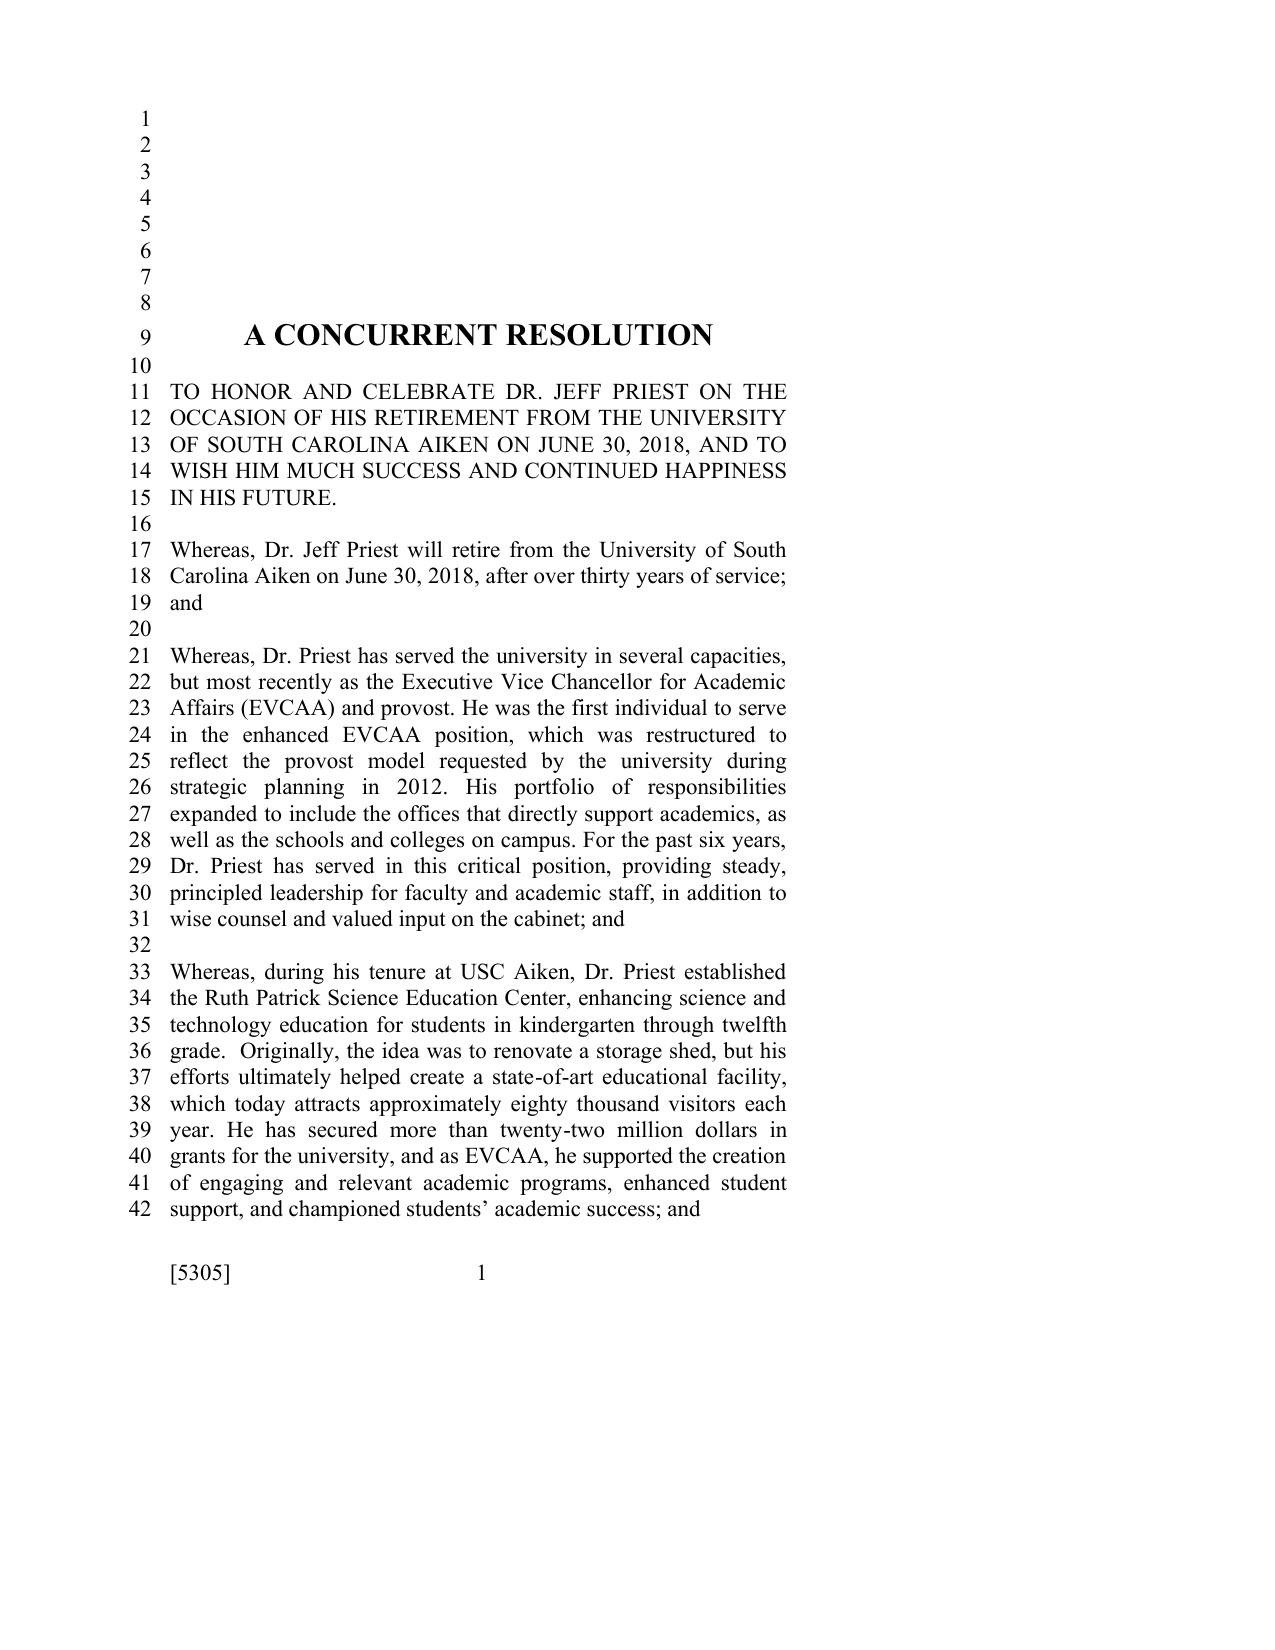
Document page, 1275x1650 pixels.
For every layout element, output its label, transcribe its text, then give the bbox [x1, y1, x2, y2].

text Whereas, Dr. Jeff Priest will retire from the University of South Carolina Aiken on June 30, 2018, after over thirty years of service; and [169, 536, 787, 615]
text A CONCURRENT RESOLUTION [169, 316, 787, 352]
text Whereas, Dr. Priest has served the university in several capacities, but most recently as the Executive Vice Chancellor for Academic Affairs (EVCAA) and provost. He was the first individual to serve in the enhanced EVCAA position, which was restructured to reflect the provost model requested by the university during strategic planning in 2012. His portfolio of responsibilities expanded to include the offices that directly support academics, as well as the schools and colleges on campus. For the past six years, Dr. Priest has served in this critical position, providing steady, principled leadership for faculty and academic staff, in addition to wise counsel and valued input on the cabinet; and [169, 642, 787, 932]
text Whereas, during his tenure at USC Aiken, Dr. Priest established the Ruth Patrick Science Education Center, enhancing science and technology education for students in kindergarten through twelfth grade. Originally, the idea was to renovate a storage shed, but his efforts ultimately helped create a state-of-art educational facility, which today attracts approximately eighty thousand visitors each year. He has secured more than twenty-two million dollars in grants for the university, and as EVCAA, he supported the creation of engaging and relevant academic programs, enhanced student support, and championed students’ academic success; and [169, 958, 787, 1221]
text TO HONOR AND CELEBRATE DR. JEFF PRIEST ON THE OCCASION OF HIS RETIREMENT FROM THE UNIVERSITY OF SOUTH CAROLINA AIKEN ON JUNE 30, 2018, AND TO WISH HIM MUCH SUCCESS AND CONTINUED HAPPINESS IN HIS FUTURE. [169, 378, 787, 510]
